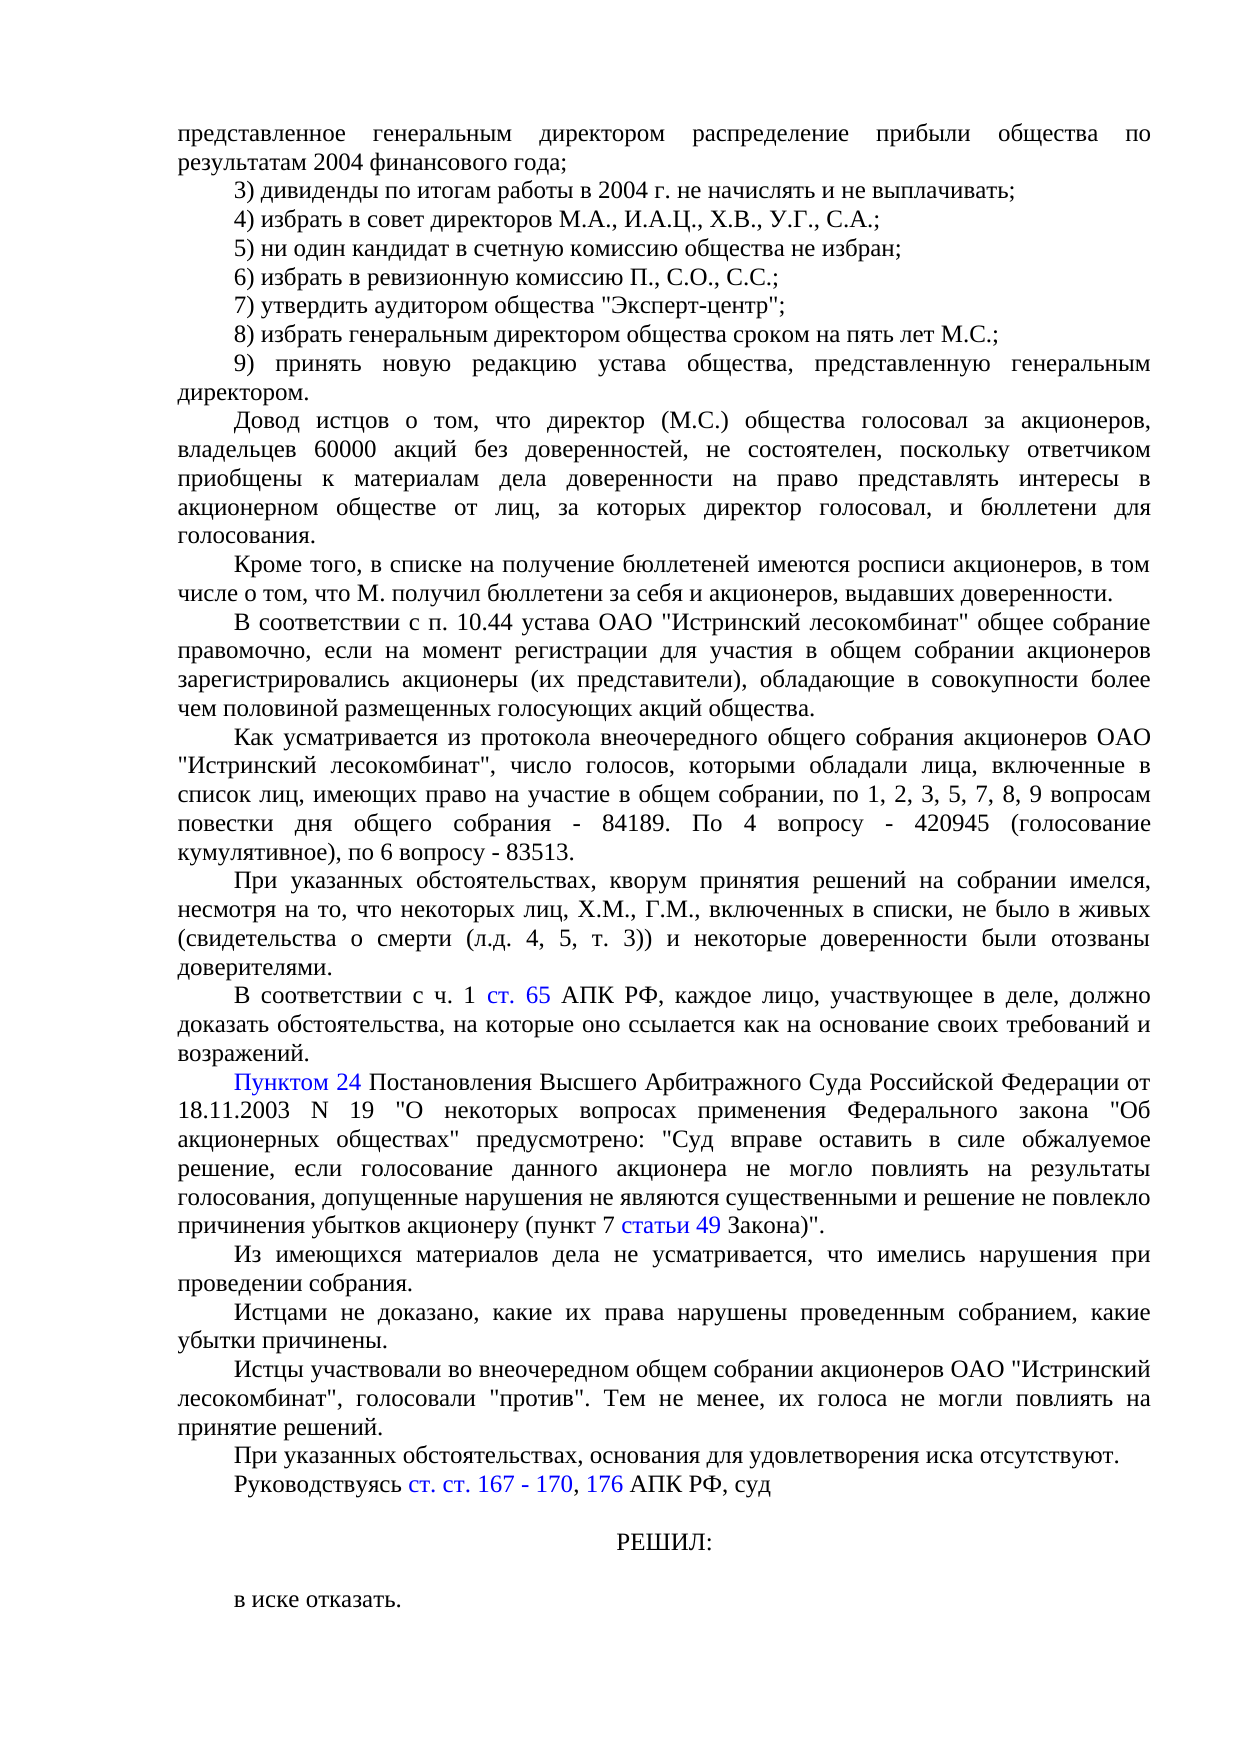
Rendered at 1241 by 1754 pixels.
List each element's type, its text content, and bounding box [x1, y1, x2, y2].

text РЕШИЛ: [177, 1527, 1152, 1556]
text При указанных обстоятельствах, кворум принятия решений на собрании имелся, несмотря на то, что некоторых лиц, Х.М., Г.М., включенных в списки, не было в живых (свидетельства о смерти (л.д. 4, 5, т. 3)) и некоторые доверенности были отозваны доверителями. [177, 866, 1152, 981]
text Истцы участвовали во внеочередном общем собрании акционеров ОАО "Истринский лесокомбинат", голосовали "против". Тем не менее, их голоса не могли повлиять на принятие решений. [177, 1354, 1152, 1441]
text В соответствии с п. 10.44 устава ОАО "Истринский лесокомбинат" общее собрание правомочно, если на момент регистрации для участия в общем собрании акционеров зарегистрировались акционеры (их представители), обладающие в совокупности более чем половиной размещенных голосующих акций общества. [177, 607, 1152, 722]
text Как усматривается из протокола внеочередного общего собрания акционеров ОАО "Истринский лесокомбинат", число голосов, которыми обладали лица, включенные в список лиц, имеющих право на участие в общем собрании, по 1, 2, 3, 5, 7, 8, 9 вопросам повестки дня общего собрания - 84189. По 4 вопросу - 420945 (голосование кумулятивное), по 6 вопросу - 83513. [177, 722, 1152, 866]
text При указанных обстоятельствах, основания для удовлетворения иска отсутствуют. [177, 1441, 1152, 1469]
text 7) утвердить аудитором общества "Эксперт-центр"; [177, 291, 1152, 319]
text 9) принять новую редакцию устава общества, представленную генеральным директором. [177, 348, 1152, 406]
text Истцами не доказано, какие их права нарушены проведенным собранием, какие убытки причинены. [177, 1297, 1152, 1354]
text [177, 118, 1152, 176]
text Кроме того, в списке на получение бюллетеней имеются росписи акционеров, в том числе о том, что М. получил бюллетени за себя и акционеров, выдавших доверенности. [177, 549, 1152, 607]
text Руководствуясь ст. ст. 167 - 170, 176 АПК РФ, суд [177, 1469, 1152, 1498]
text 5) ни один кандидат в счетную комиссию общества не избран; [177, 233, 1152, 262]
text Пунктом 24 Постановления Высшего Арбитражного Суда Российской Федерации от 18.11.2003 N 19 "О некоторых вопросах применения Федерального закона "Об акционерных обществах" предусмотрено: "Суд вправе оставить в силе обжалуемое решение, если голосование данного акционера не могло повлиять на результаты голосования, допущенные нарушения не являются существенными и решение не повлекло причинения убытков акционеру (пункт 7 статьи 49 Закона)". [177, 1067, 1152, 1239]
text 6) избрать в ревизионную комиссию П., С.О., С.С.; [177, 262, 1152, 291]
text Довод истцов о том, что директор (М.С.) общества голосовал за акционеров, владельцев 60000 акций без доверенностей, не состоятелен, поскольку ответчиком приобщены к материалам дела доверенности на право представлять интересы в акционерном обществе от лиц, за которых директор голосовал, и бюллетени для голосования. [177, 406, 1152, 549]
text 4) избрать в совет директоров М.А., И.А.Ц., Х.В., У.Г., С.А.; [177, 204, 1152, 233]
text 8) избрать генеральным директором общества сроком на пять лет М.С.; [177, 319, 1152, 348]
text в иске отказать. [177, 1584, 1152, 1613]
text В соответствии с ч. 1 ст. 65 АПК РФ, каждое лицо, участвующее в деле, должно доказать обстоятельства, на которые оно ссылается как на основание своих требований и возражений. [177, 981, 1152, 1067]
text Из имеющихся материалов дела не усматривается, что имелись нарушения при проведении собрания. [177, 1239, 1152, 1297]
text 3) дивиденды по итогам работы в 2004 г. не начислять и не выплачивать; [177, 176, 1152, 204]
